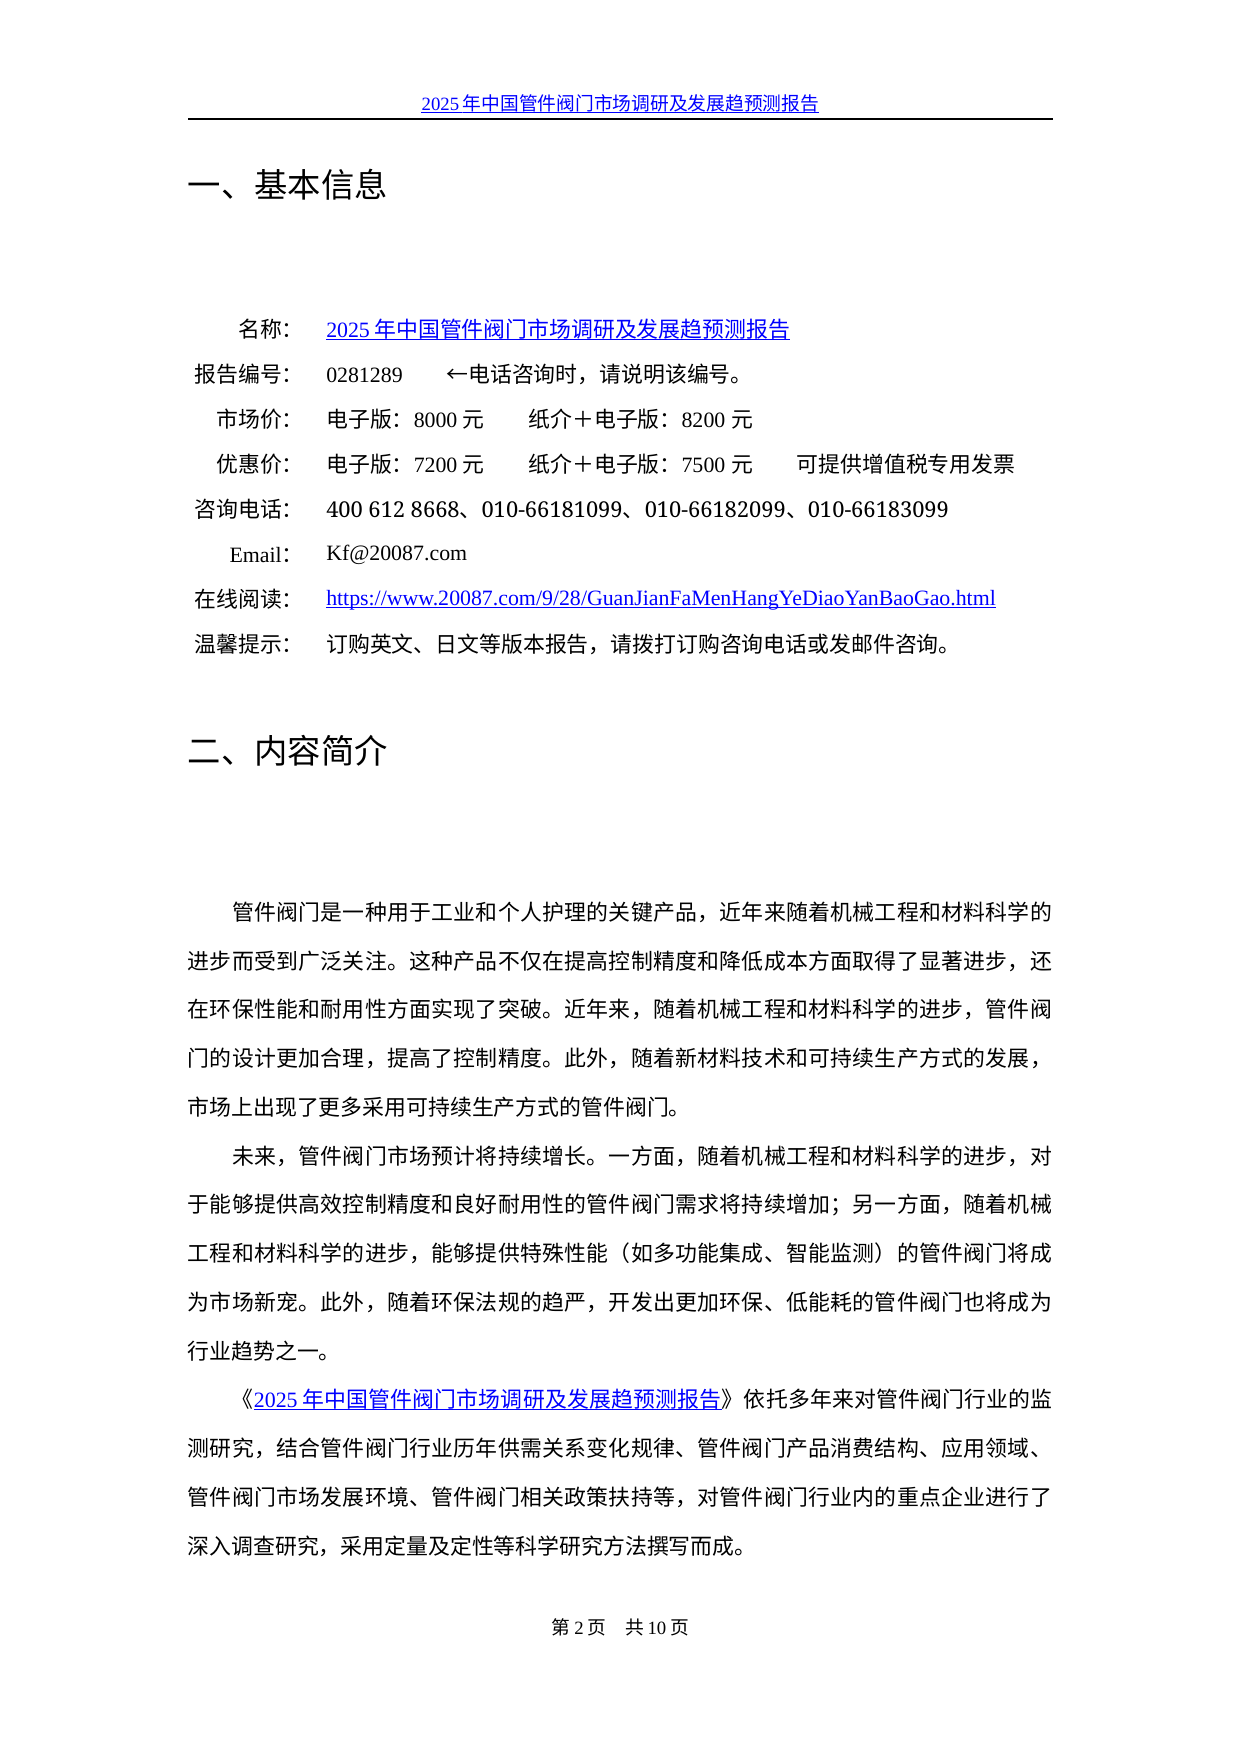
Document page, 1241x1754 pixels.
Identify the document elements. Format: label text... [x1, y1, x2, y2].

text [187, 894, 1053, 1561]
table_cell 优惠价： [167, 447, 315, 492]
title 一、基本信息 [187, 150, 1053, 215]
table_header 2025年中国管件阀门市场调研及发展趋预测报告 [315, 312, 1073, 357]
table_cell 0281289 ←电话咨询时，请说明该编号。 [315, 357, 1073, 402]
table_cell Email： [167, 537, 315, 582]
table_cell 电子版：7200 元 纸介＋电子版：7500 元 可提供增值税专用发票 [315, 447, 1073, 492]
table_cell [315, 582, 1073, 627]
table_cell 温馨提示： [167, 627, 315, 672]
table_cell 咨询电话： [167, 492, 315, 537]
table_cell 市场价： [167, 402, 315, 447]
table_cell 电子版：8000 元 纸介＋电子版：8200 元 [315, 402, 1073, 447]
table_cell 400 612 8668、010-66181099、010-66182099、010-66183099 [315, 492, 1073, 537]
table_cell Kf@20087.com [315, 537, 1073, 582]
table_cell 报告编号： [167, 357, 315, 402]
title 二、内容简介 [187, 717, 1053, 782]
table_cell 在线阅读： [167, 582, 315, 627]
table_cell 订购英文、日文等版本报告，请拨打订购咨询电话或发邮件咨询。 [315, 627, 1073, 672]
table_header 名称： [167, 312, 315, 357]
